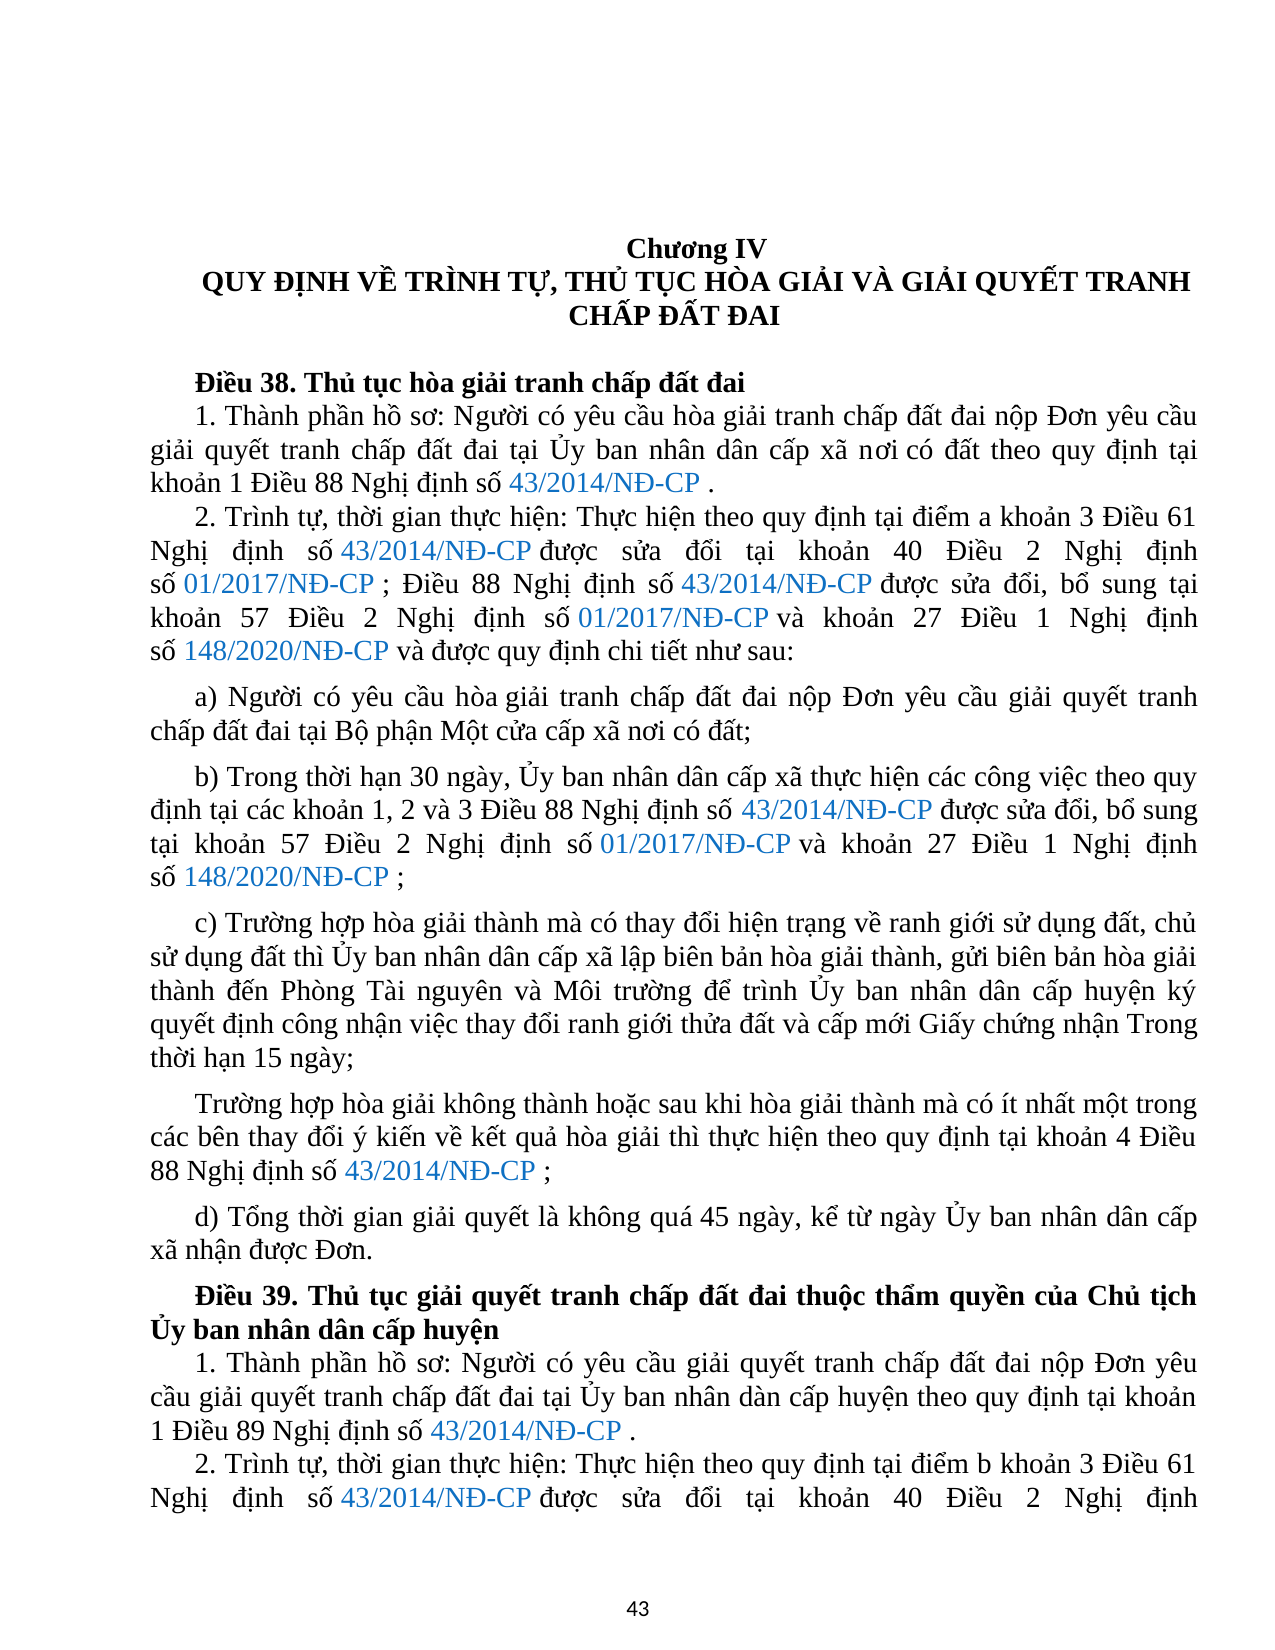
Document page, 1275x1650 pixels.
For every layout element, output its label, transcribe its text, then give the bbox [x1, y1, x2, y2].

text d) Tổng thời gian giải quyết là không quá 45 ngày, kể từ ngày Ủy ban nhân dân cấp xã nhận được Đơn. [150, 1199, 1198, 1266]
text 1. Thành phần hồ sơ: Người có yêu cầu hòa giải tranh chấp đất đai nộp Đơn yêu cầu giải quyết tranh chấp đất đai tại Ủy ban nhân dân cấp xã nơi có đất theo quy định tại khoản 1 Điều 88 Nghị định số 43/2014/NĐ-CP . [150, 398, 1198, 499]
text 1. Thành phần hồ sơ: Người có yêu cầu giải quyết tranh chấp đất đai nộp Đơn yêu cầu giải quyết tranh chấp đất đai tại Ủy ban nhân dàn cấp huyện theo quy định tại khoản 1 Điều 89 Nghị định số 43/2014/NĐ-CP . [150, 1346, 1198, 1446]
text c) Trường hợp hòa giải thành mà có thay đổi hiện trạng về ranh giới sử dụng đất, chủ sử dụng đất thì Ủy ban nhân dân cấp xã lập biên bản hòa giải thành, gửi biên bản hòa giải thành đến Phòng Tài nguyên và Môi trường để trình Ủy ban nhân dân cấp huyện ký quyết định công nhận việc thay đổi ranh giới thửa đất và cấp mới Giấy chứng nhận Trong thời hạn 15 ngày; [150, 906, 1198, 1073]
text Trường hợp hòa giải không thành hoặc sau khi hòa giải thành mà có ít nhất một trong các bên thay đổi ý kiến về kết quả hòa giải thì thực hiện theo quy định tại khoản 4 Điều 88 Nghị định số 43/2014/NĐ-CP ; [150, 1086, 1198, 1186]
text QUY ĐỊNH VỀ TRÌNH TỰ, THỦ TỤC HÒA GIẢI VÀ GIẢI QUYẾT TRANH CHẤP ĐẤT ĐAI [150, 264, 1198, 331]
text Điều 39. Thủ tục giải quyết tranh chấp đất đai thuộc thẩm quyền của Chủ tịch Ủy ban nhân dân cấp huyện [150, 1278, 1198, 1346]
text 2. Trình tự, thời gian thực hiện: Thực hiện theo quy định tại điểm a khoản 3 Điều 61 Nghị định số 43/2014/NĐ-CP được sửa đổi tại khoản 40 Điều 2 Nghị định số 01/2017/NĐ-CP ; Điều 88 Nghị định số 43/2014/NĐ-CP được sửa đổi, bổ sung tại khoản 57 Điều 2 Nghị định số 01/2017/NĐ-CP và khoản 27 Điều 1 Nghị định số 148/2020/NĐ-CP và được quy định chi tiết như sau: [150, 499, 1198, 667]
text a) Người có yêu cầu hòa giải tranh chấp đất đai nộp Đơn yêu cầu giải quyết tranh chấp đất đai tại Bộ phận Một cửa cấp xã nơi có đất; [150, 679, 1198, 746]
text b) Trong thời hạn 30 ngày, Ủy ban nhân dân cấp xã thực hiện các công việc theo quy định tại các khoản 1, 2 và 3 Điều 88 Nghị định số 43/2014/NĐ-CP được sửa đổi, bổ sung tại khoản 57 Điều 2 Nghị định số 01/2017/NĐ-CP và khoản 27 Điều 1 Nghị định số 148/2020/NĐ-CP ; [150, 759, 1198, 893]
text Chương IV [150, 231, 1198, 264]
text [150, 1446, 1198, 1513]
text Điều 38. Thủ tục hòa giải tranh chấp đất đai [150, 365, 1198, 398]
